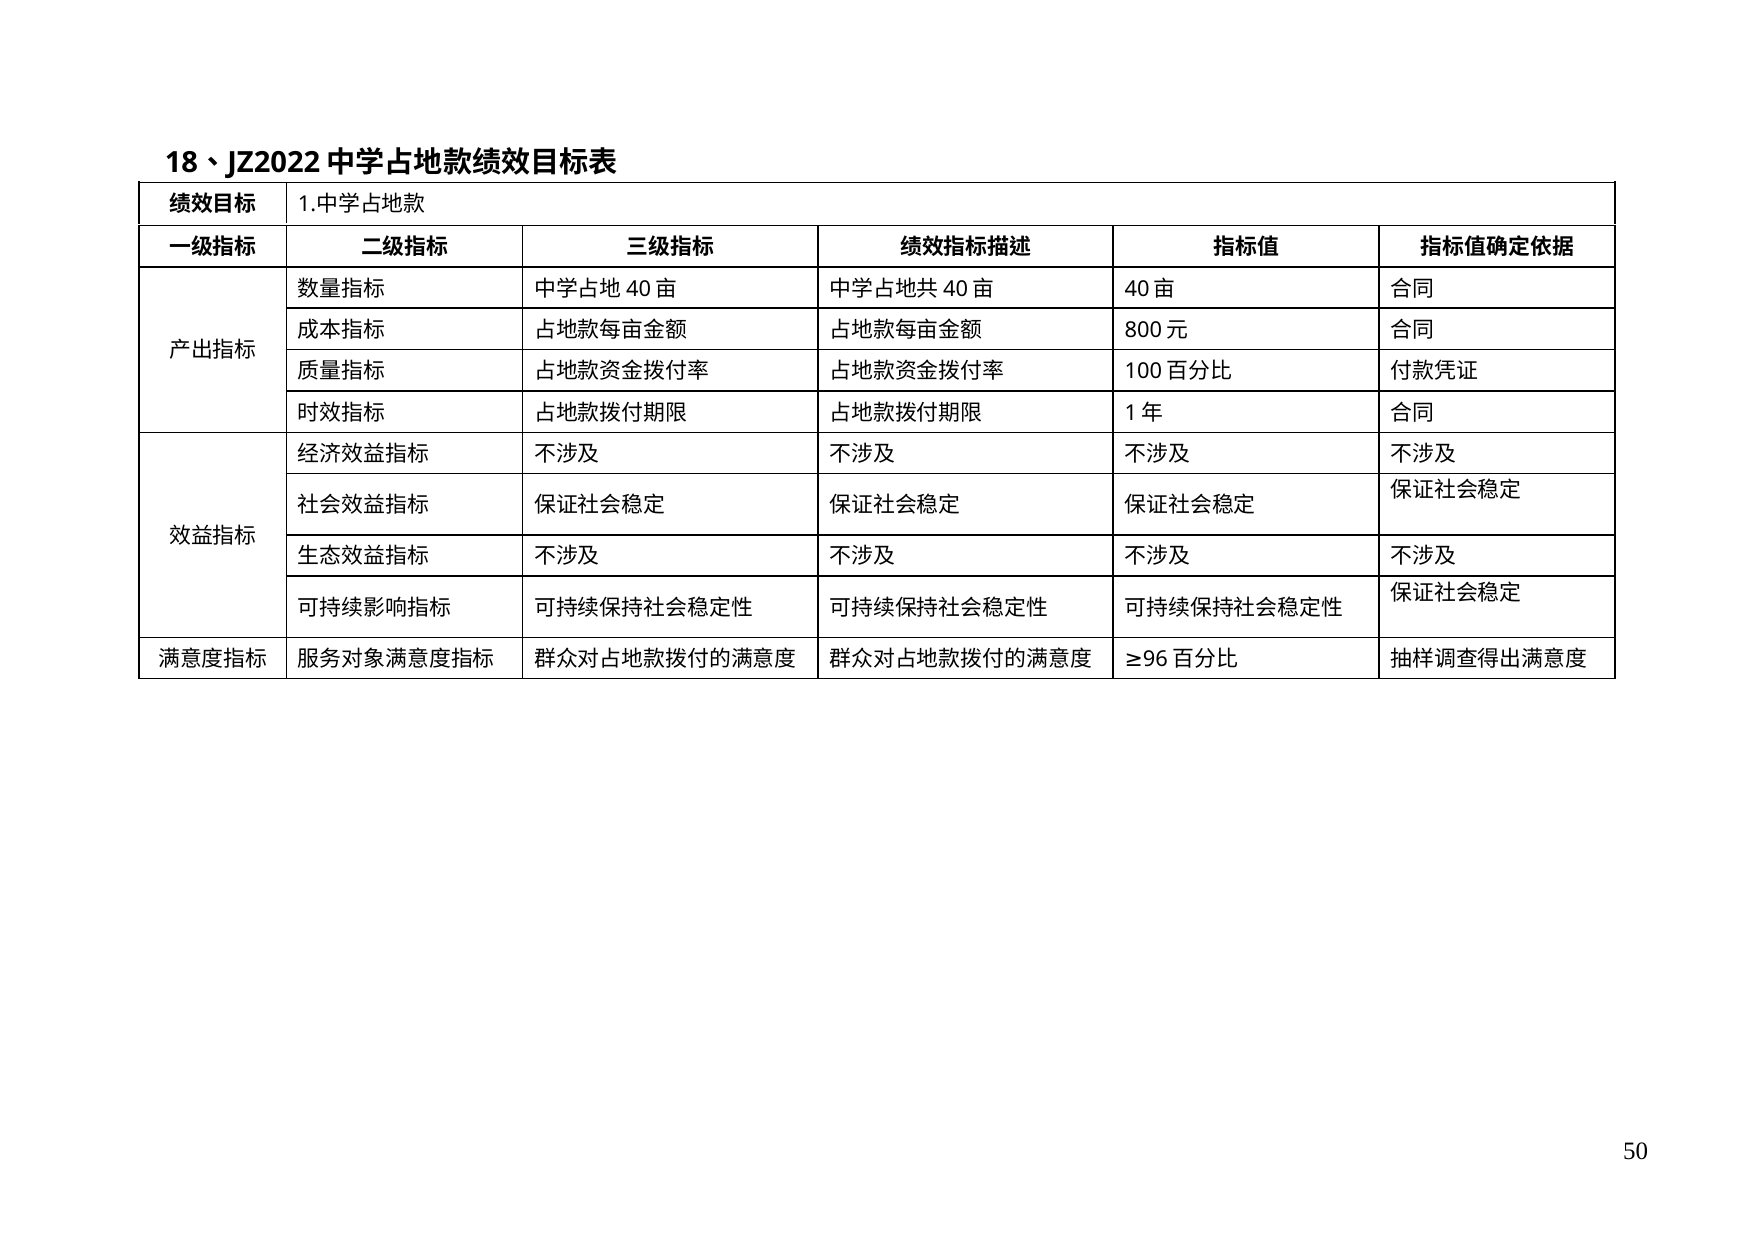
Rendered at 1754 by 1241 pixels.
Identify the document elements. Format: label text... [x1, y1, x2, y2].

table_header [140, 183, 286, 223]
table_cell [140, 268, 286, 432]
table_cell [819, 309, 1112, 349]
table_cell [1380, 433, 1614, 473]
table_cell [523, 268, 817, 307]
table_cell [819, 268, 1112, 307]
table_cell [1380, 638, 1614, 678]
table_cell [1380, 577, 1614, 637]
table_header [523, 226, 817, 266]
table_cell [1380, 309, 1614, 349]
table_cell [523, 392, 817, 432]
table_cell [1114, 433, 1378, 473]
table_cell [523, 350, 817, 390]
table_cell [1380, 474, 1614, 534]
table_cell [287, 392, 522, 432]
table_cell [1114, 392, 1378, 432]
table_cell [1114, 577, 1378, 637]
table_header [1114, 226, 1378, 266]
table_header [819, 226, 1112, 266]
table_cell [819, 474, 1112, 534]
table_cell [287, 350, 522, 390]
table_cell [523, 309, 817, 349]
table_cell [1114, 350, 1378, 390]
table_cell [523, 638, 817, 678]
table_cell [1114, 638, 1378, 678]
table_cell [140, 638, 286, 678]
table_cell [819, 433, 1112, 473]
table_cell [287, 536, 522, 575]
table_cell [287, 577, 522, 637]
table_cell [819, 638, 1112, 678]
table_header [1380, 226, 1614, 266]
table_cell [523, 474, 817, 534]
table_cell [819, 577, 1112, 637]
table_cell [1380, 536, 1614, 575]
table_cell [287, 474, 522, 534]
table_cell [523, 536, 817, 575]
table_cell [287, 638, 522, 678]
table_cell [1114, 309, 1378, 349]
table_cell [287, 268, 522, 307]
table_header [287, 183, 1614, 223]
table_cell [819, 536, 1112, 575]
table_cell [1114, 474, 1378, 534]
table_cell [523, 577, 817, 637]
text 18、JZ2022中学占地款绩效目标表 [106, 142, 1648, 181]
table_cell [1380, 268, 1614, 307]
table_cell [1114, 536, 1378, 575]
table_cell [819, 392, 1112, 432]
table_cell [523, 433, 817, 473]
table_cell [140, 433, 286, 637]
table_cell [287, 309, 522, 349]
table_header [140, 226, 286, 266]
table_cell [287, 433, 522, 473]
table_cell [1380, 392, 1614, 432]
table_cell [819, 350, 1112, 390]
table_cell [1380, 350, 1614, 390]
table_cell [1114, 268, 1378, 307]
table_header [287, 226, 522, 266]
